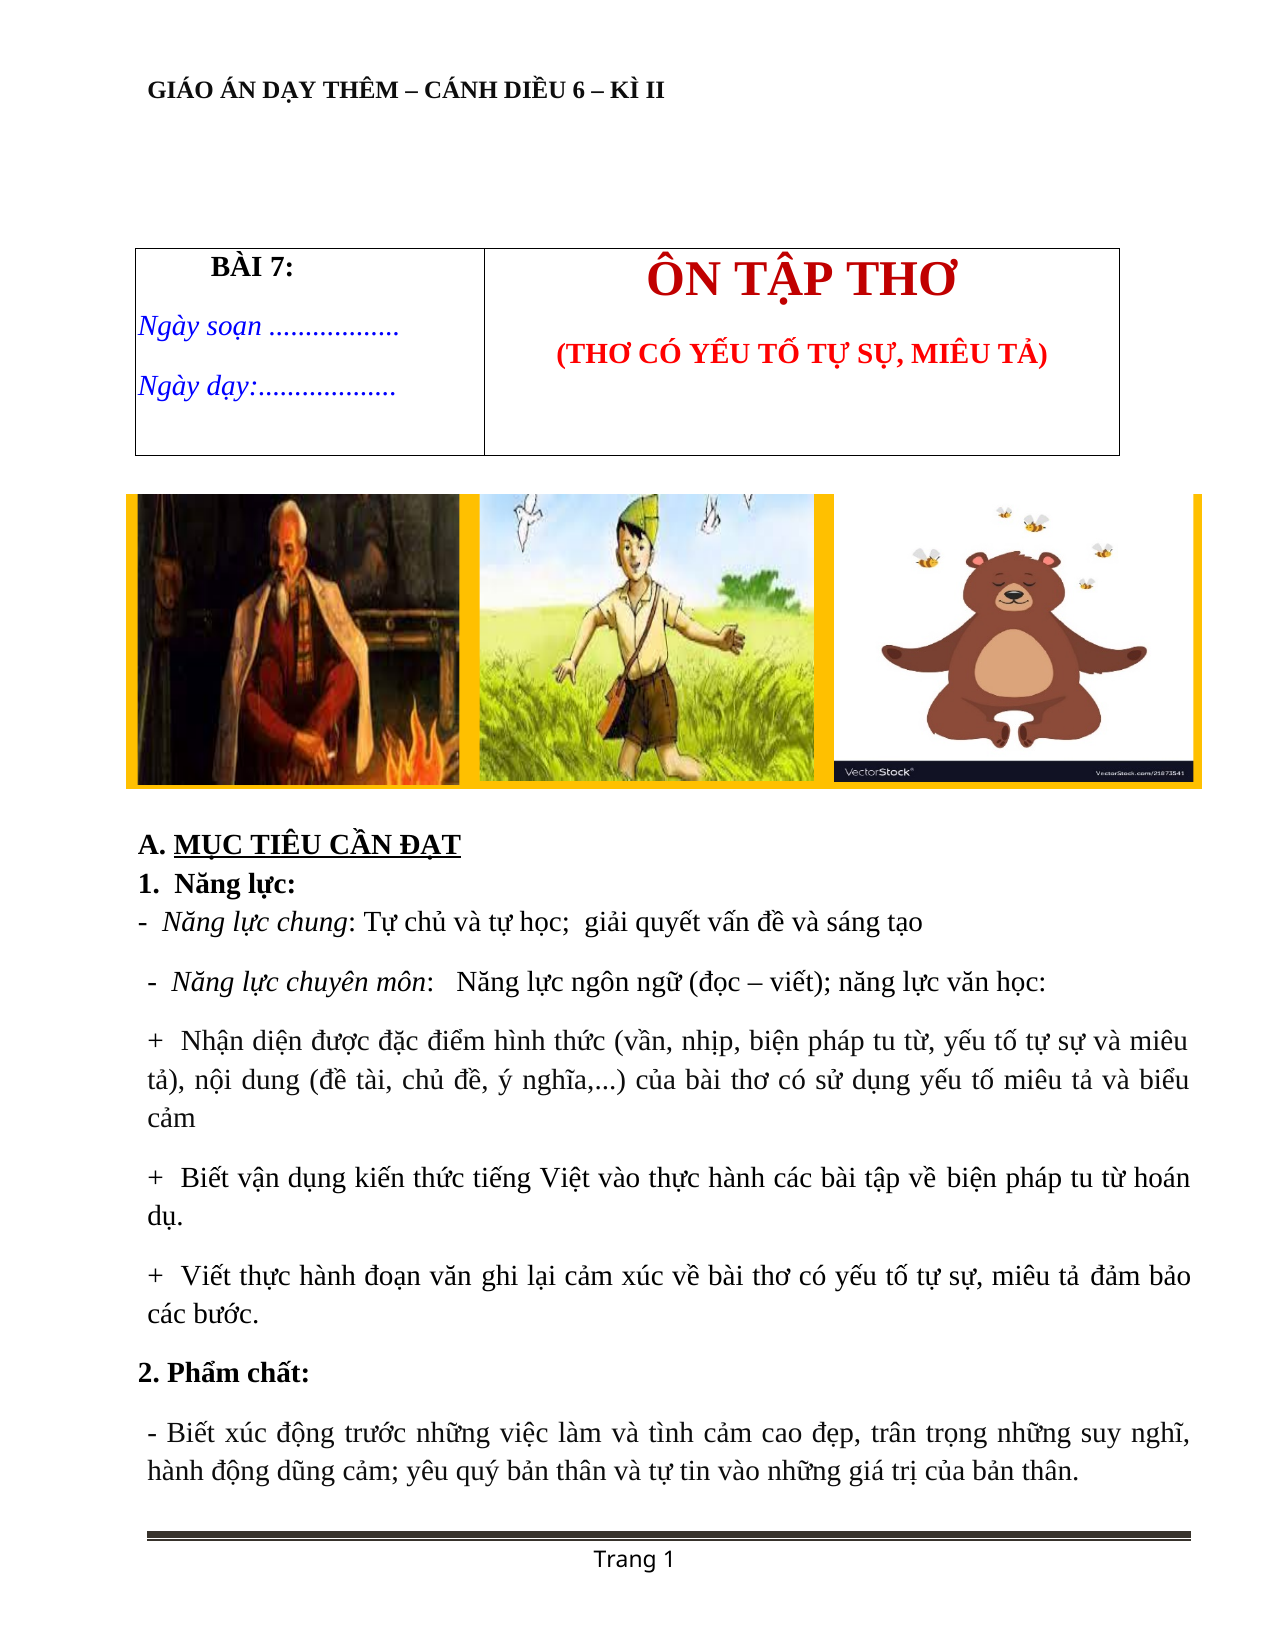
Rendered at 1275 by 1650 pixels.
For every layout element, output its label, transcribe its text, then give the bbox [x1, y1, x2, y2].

table_header ÔN TẬP THƠ (THƠ CÓ YẾU TỐ TỰ SỰ, MIÊU TẢ) [485, 249, 1119, 455]
table_header [126, 494, 468, 789]
text - Năng lực chuyên môn: Năng lực ngôn ngữ (đọc – viết); năng lực văn học: [147, 964, 1191, 997]
text - Biết xúc động trước những việc làm và tình cảm cao đẹp, trân trọng những suy nghĩ, hành động dũng cảm; yêu quý bản thân và tự tin vào những giá trị của bản thân. [147, 1415, 1191, 1487]
text 2. Phẩm chất: [138, 1356, 1191, 1389]
text + Nhận diện được đặc điểm hình thức (vần, nhịp, biện pháp tu từ, yếu tố tự sự và miêu tả), nội dung (đề tài, chủ đề, ý nghĩa,...) của bài thơ có sử dụng yếu tố miêu tả và biểu cảm [147, 1023, 1191, 1062]
picture [834, 494, 1194, 782]
text A. MỤC TIÊU CẦN ĐẠT [138, 827, 1191, 861]
text + Biết vận dụng kiến thức tiếng Việt vào thực hành các bài tập về biện pháp tu từ hoán dụ. [147, 1160, 1191, 1232]
table_header BÀI 7: Ngày soạn .................. Ngày dạy:................... [136, 249, 484, 455]
text + Viết thực hành đoạn văn ghi lại cảm xúc về bài thơ có yếu tố tự sự, miêu tả đảm bảo các bước. [147, 1258, 1191, 1330]
picture [479, 494, 814, 781]
text + Nhận diện được đặc điểm hình thức (vần, nhịp, biện pháp tu từ, yếu tố tự sự và miêu tả), nội dung (đề tài, chủ đề, ý nghĩa,...) của bài thơ có sử dụng yếu tố miêu tả và biểu cảm [147, 1095, 1191, 1134]
text 1. Năng lực: [138, 866, 1191, 899]
table_header [823, 494, 1202, 789]
table_header [468, 494, 823, 789]
picture [137, 494, 460, 785]
text - Năng lực chung: Tự chủ và tự học; giải quyết vấn đề và sáng tạo [138, 904, 1191, 938]
